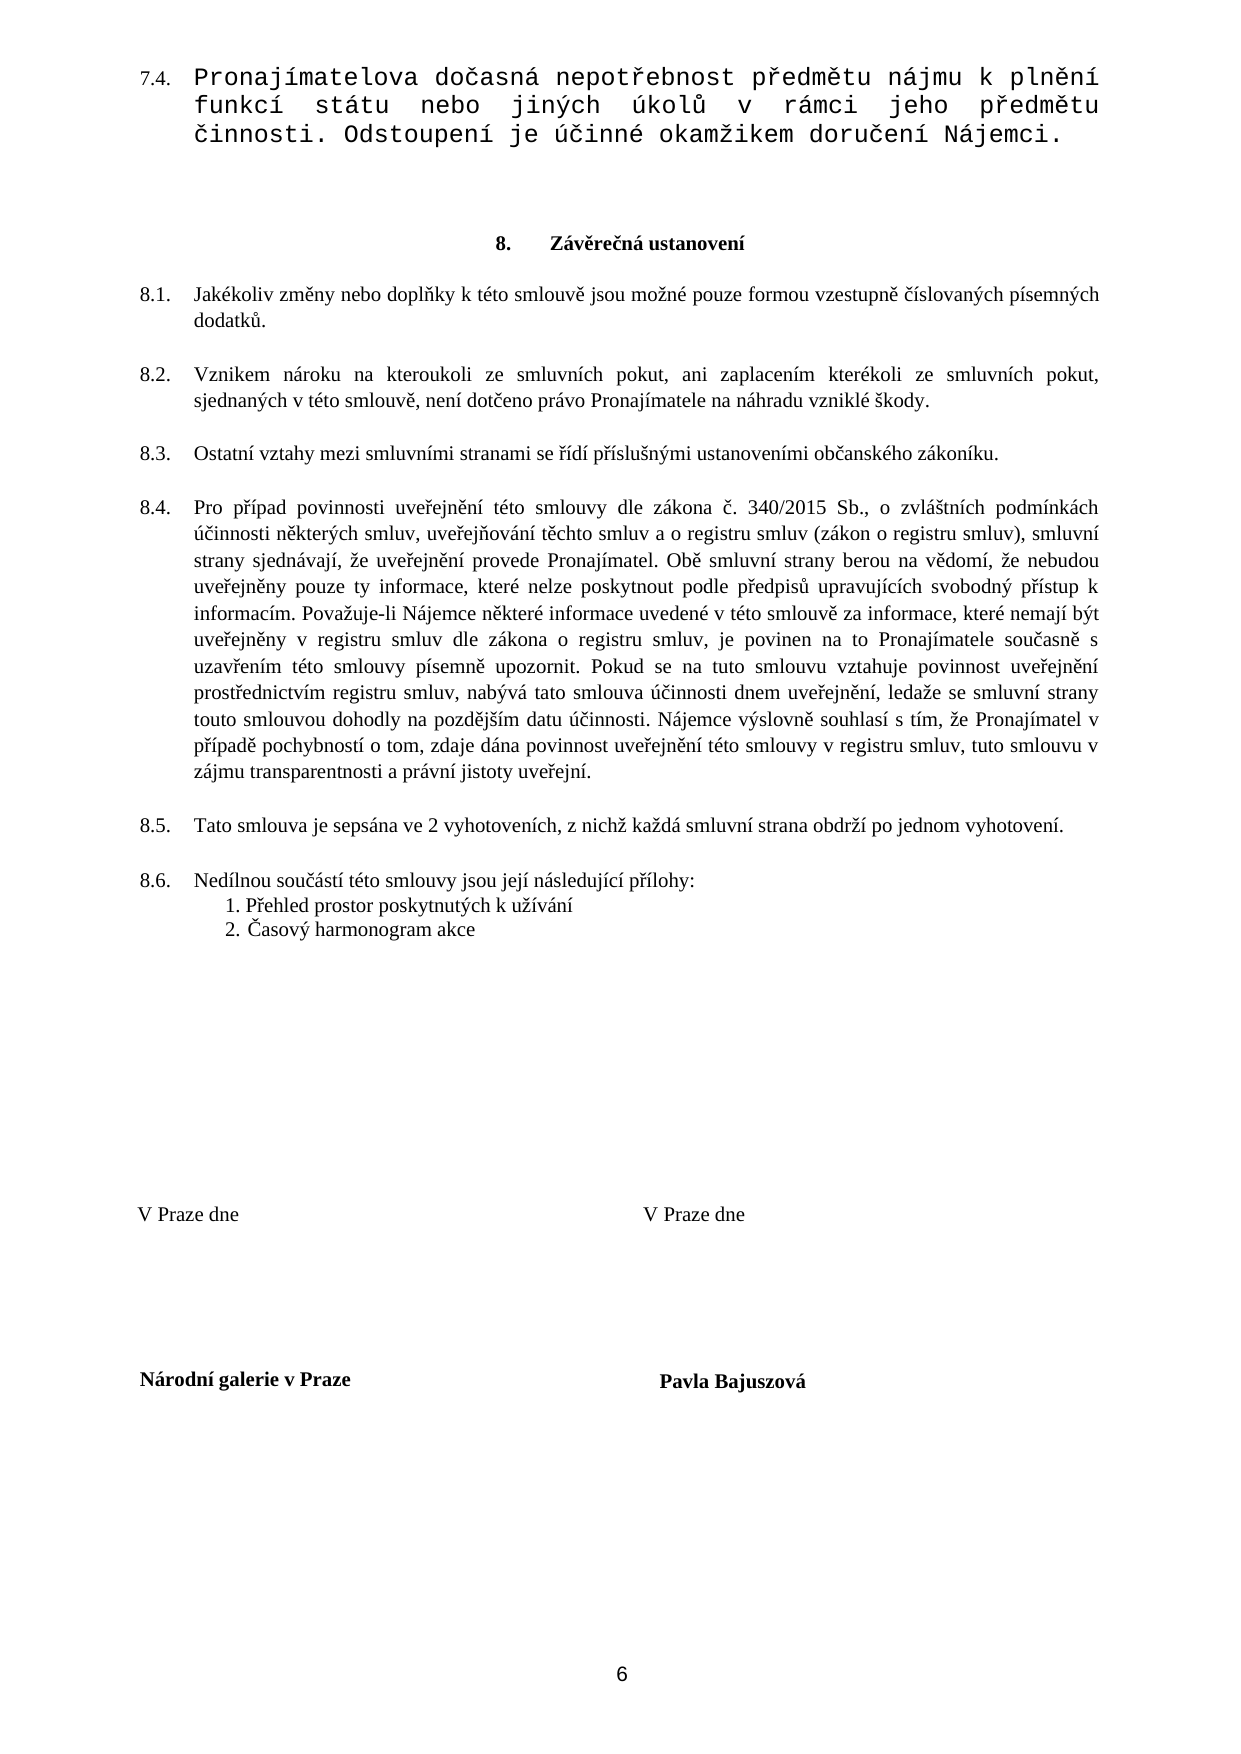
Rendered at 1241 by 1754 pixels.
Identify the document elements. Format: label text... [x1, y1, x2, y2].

list Jakékoliv změny nebo doplňky k této smlouvě jsou možné pouze formou vzestupně číslovaných písemných dodatků. [139, 282, 1100, 332]
list Tato smlouva je sepsána ve 2 vyhotoveních, z nichž každá smluvní strana obdrží po jednom vyhotovení. [139, 813, 1100, 837]
text V Praze dne V Praze dne [127, 1202, 778, 1226]
list Vznikem nároku na kteroukoli ze smluvních pokut, ani zaplacením kterékoli ze smluvních pokut, sjednaných v této smlouvě, není dotčeno právo Pronajímatele na náhradu vzniklé škody. [139, 362, 1100, 412]
list Závěrečná ustanovení [139, 231, 1100, 255]
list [139, 64, 1100, 149]
text Národní galerie v Praze [139, 1367, 1100, 1391]
list Ostatní vztahy mezi smluvními stranami se řídí příslušnými ustanoveními občanského zákoníku. [139, 441, 1100, 465]
list Pro případ povinnosti uveřejnění této smlouvy dle zákona č. 340/2015 Sb., o zvláštních podmínkách účinnosti některých smluv, uveřejňování těchto smluv a o registru smluv (zákon o registru smluv), smluvní strany sjednávají, že uveřejnění provede Pronajímatel. Obě smluvní strany berou na vědomí, že nebudou uveřejněny pouze ty informace, které nelze poskytnout podle předpisů upravujících svobodný přístup k informacím. Považuje-li Nájemce některé informace uvedené v této smlouvě za informace, které nemají být uveřejněny v registru smluv dle zákona o registru smluv, je povinen na to Pronajímatele současně s uzavřením této smlouvy písemně upozornit. Pokud se na tuto smlouvu vztahuje povinnost uveřejnění prostřednictvím registru smluv, nabývá tato smlouva účinnosti dnem uveřejnění, ledaže se smluvní strany touto smlouvou dohodly na pozdějším datu účinnosti. Nájemce výslovně souhlasí s tím, že Pronajímatel v případě pochybností o tom, zdaje dána povinnost uveřejnění této smlouvy v registru smluv, tuto smlouvu v zájmu transparentnosti a právní jistoty uveřejní. [139, 495, 1100, 783]
list Nedílnou součástí této smlouvy jsou její následující přílohy: [139, 868, 1100, 892]
